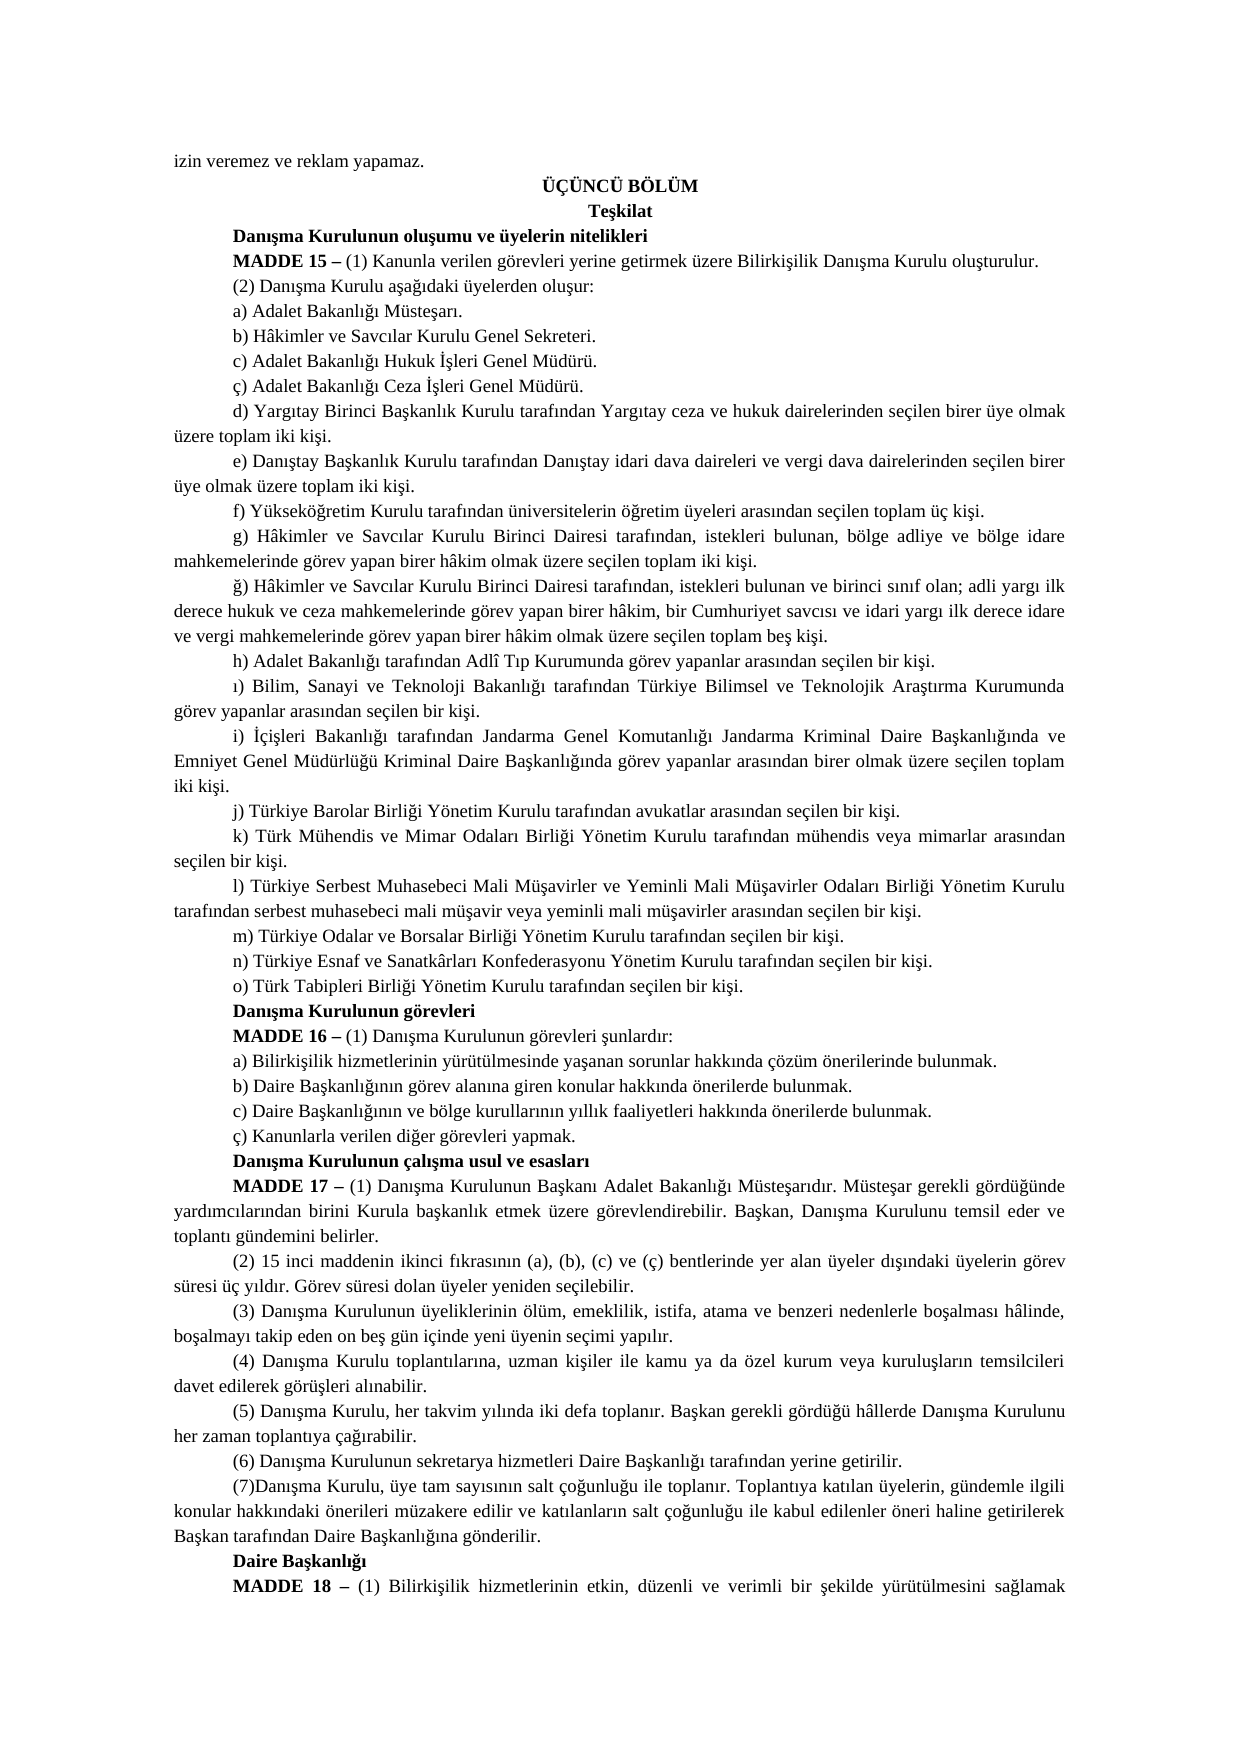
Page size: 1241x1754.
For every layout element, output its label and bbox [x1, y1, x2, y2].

table_header [146, 148, 1094, 1598]
